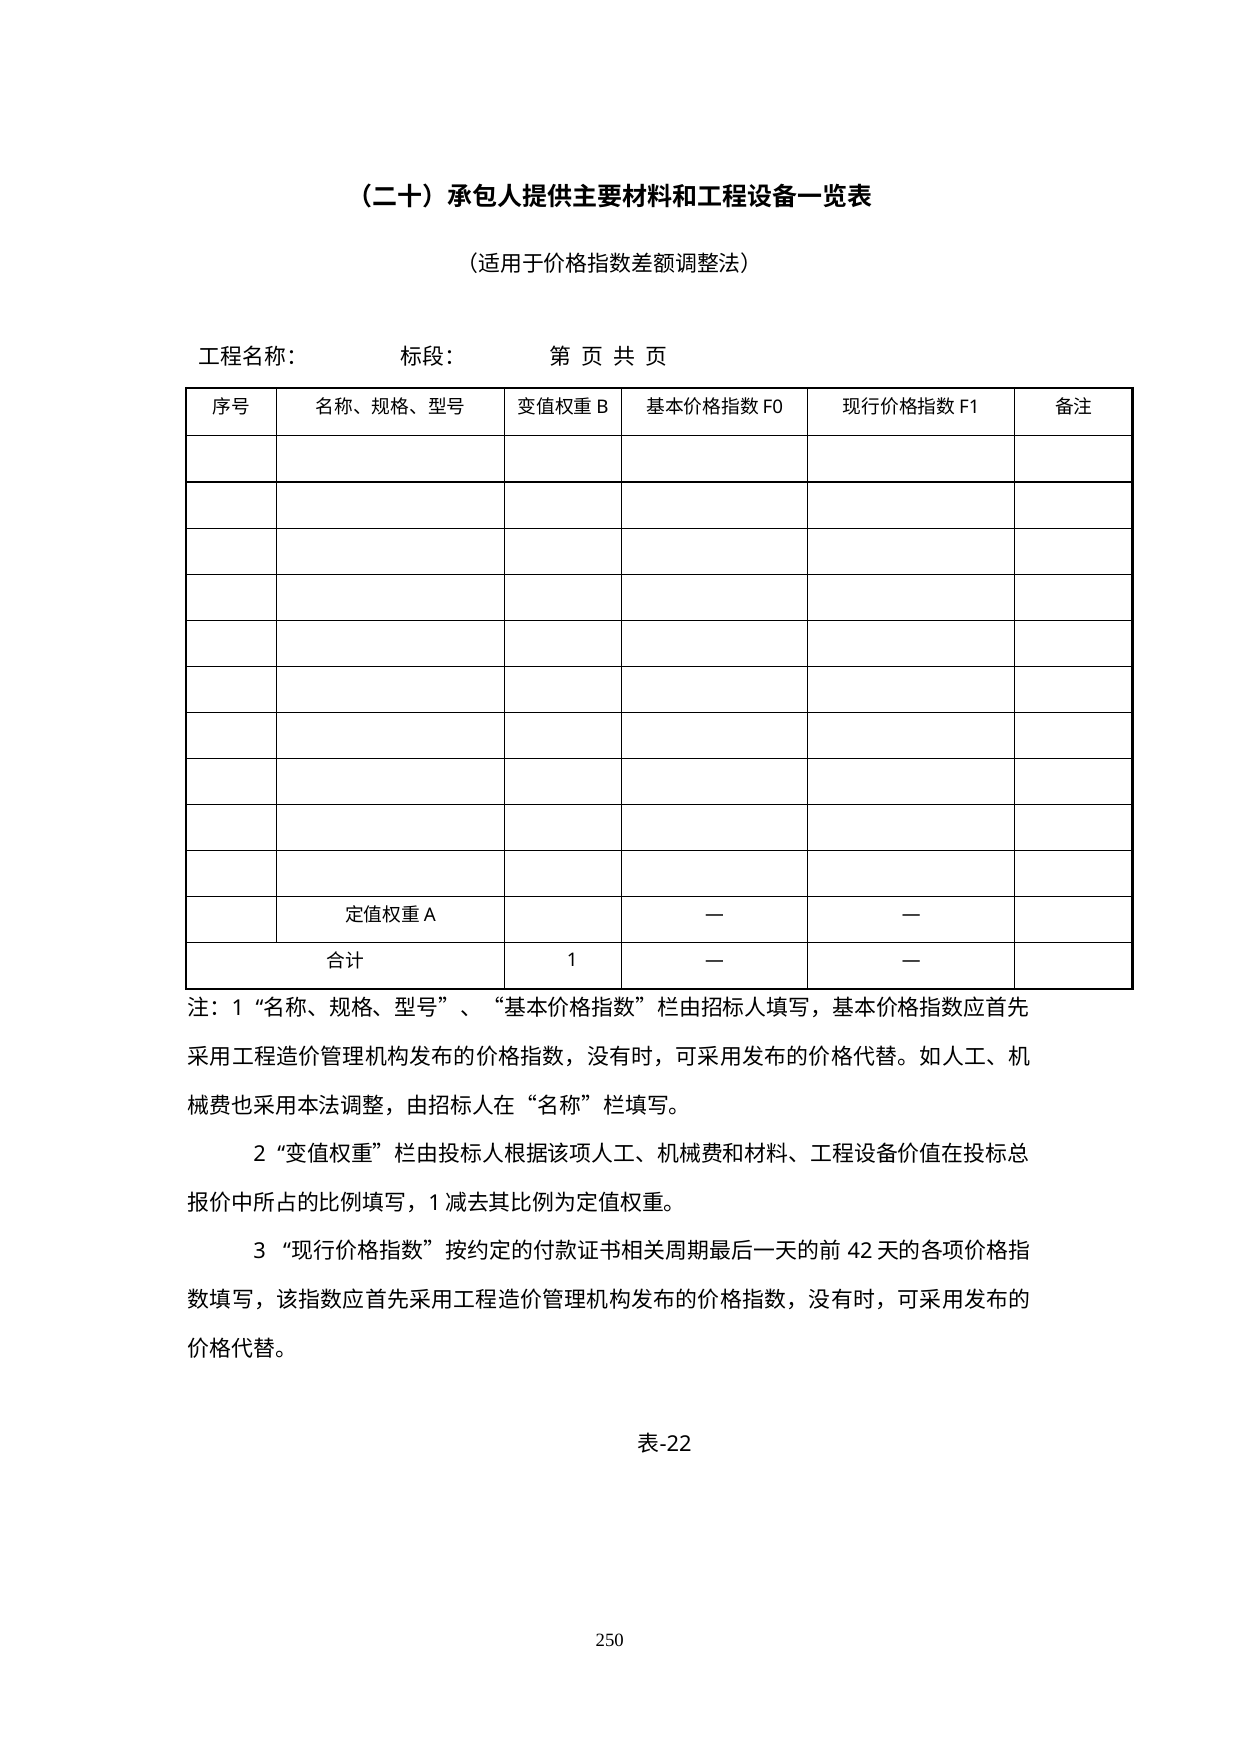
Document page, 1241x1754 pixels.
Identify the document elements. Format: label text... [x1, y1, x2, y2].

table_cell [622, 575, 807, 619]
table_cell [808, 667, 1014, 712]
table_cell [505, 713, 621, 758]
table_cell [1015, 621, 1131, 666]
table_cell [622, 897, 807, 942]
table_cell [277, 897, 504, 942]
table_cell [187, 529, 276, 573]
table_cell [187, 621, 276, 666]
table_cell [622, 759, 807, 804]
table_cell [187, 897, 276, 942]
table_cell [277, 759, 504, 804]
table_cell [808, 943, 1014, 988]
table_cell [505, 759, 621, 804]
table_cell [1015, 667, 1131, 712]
text 表-22 [187, 1426, 1031, 1458]
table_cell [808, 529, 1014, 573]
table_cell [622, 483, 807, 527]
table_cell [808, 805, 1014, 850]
text 3 “现行价格指数”按约定的付款证书相关周期最后一天的前42天的各项价格指数填写，该指数应首先采用工程造价管理机构发布的价格指数，没有时，可采用发布的价格代替。 [187, 1233, 1031, 1363]
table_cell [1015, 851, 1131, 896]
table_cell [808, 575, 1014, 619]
text 工程名称： 标段： 第 页 共 页 [187, 338, 1031, 371]
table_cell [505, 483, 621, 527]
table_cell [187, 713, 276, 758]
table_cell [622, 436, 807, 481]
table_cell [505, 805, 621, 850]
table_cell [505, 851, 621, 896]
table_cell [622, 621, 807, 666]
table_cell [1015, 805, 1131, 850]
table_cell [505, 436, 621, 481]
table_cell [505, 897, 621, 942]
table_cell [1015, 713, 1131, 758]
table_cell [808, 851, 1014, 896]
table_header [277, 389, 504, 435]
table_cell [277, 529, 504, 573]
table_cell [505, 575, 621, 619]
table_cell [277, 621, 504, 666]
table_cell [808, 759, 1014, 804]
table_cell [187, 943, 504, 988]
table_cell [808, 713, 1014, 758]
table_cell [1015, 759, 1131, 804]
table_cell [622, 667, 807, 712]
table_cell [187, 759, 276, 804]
text （二十）承包人提供主要材料和工程设备一览表 [187, 162, 1031, 227]
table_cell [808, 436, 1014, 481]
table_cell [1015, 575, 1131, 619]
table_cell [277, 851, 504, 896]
text 注：1 “名称、规格、型号”、“基本价格指数”栏由招标人填写，基本价格指数应首先采用工程造价管理机构发布的价格指数，没有时，可采用发布的价格代替。如人工、机械费也采用本法调整，由招标人在“名称”栏填写。 [187, 990, 1031, 1120]
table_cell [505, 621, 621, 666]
text （适用于价格指数差额调整法） [187, 245, 1031, 278]
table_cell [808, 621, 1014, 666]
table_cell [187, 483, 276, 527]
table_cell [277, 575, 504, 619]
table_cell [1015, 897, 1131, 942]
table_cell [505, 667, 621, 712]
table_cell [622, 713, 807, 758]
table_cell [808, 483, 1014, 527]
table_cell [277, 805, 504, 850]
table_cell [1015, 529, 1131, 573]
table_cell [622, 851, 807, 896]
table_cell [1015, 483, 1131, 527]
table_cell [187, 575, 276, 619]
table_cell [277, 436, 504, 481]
text 2 “变值权重”栏由投标人根据该项人工、机械费和材料、工程设备价值在投标总报价中所占的比例填写，1减去其比例为定值权重。 [187, 1136, 1031, 1217]
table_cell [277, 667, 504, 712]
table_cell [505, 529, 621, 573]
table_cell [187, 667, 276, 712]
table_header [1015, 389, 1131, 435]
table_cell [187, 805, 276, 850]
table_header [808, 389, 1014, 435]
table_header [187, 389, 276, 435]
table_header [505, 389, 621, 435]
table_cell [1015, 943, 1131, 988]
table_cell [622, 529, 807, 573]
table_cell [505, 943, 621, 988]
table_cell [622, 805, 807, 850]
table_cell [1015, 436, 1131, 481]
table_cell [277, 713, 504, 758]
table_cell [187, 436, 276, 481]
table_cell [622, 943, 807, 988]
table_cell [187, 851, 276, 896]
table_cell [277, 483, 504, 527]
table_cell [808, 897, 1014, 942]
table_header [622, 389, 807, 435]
